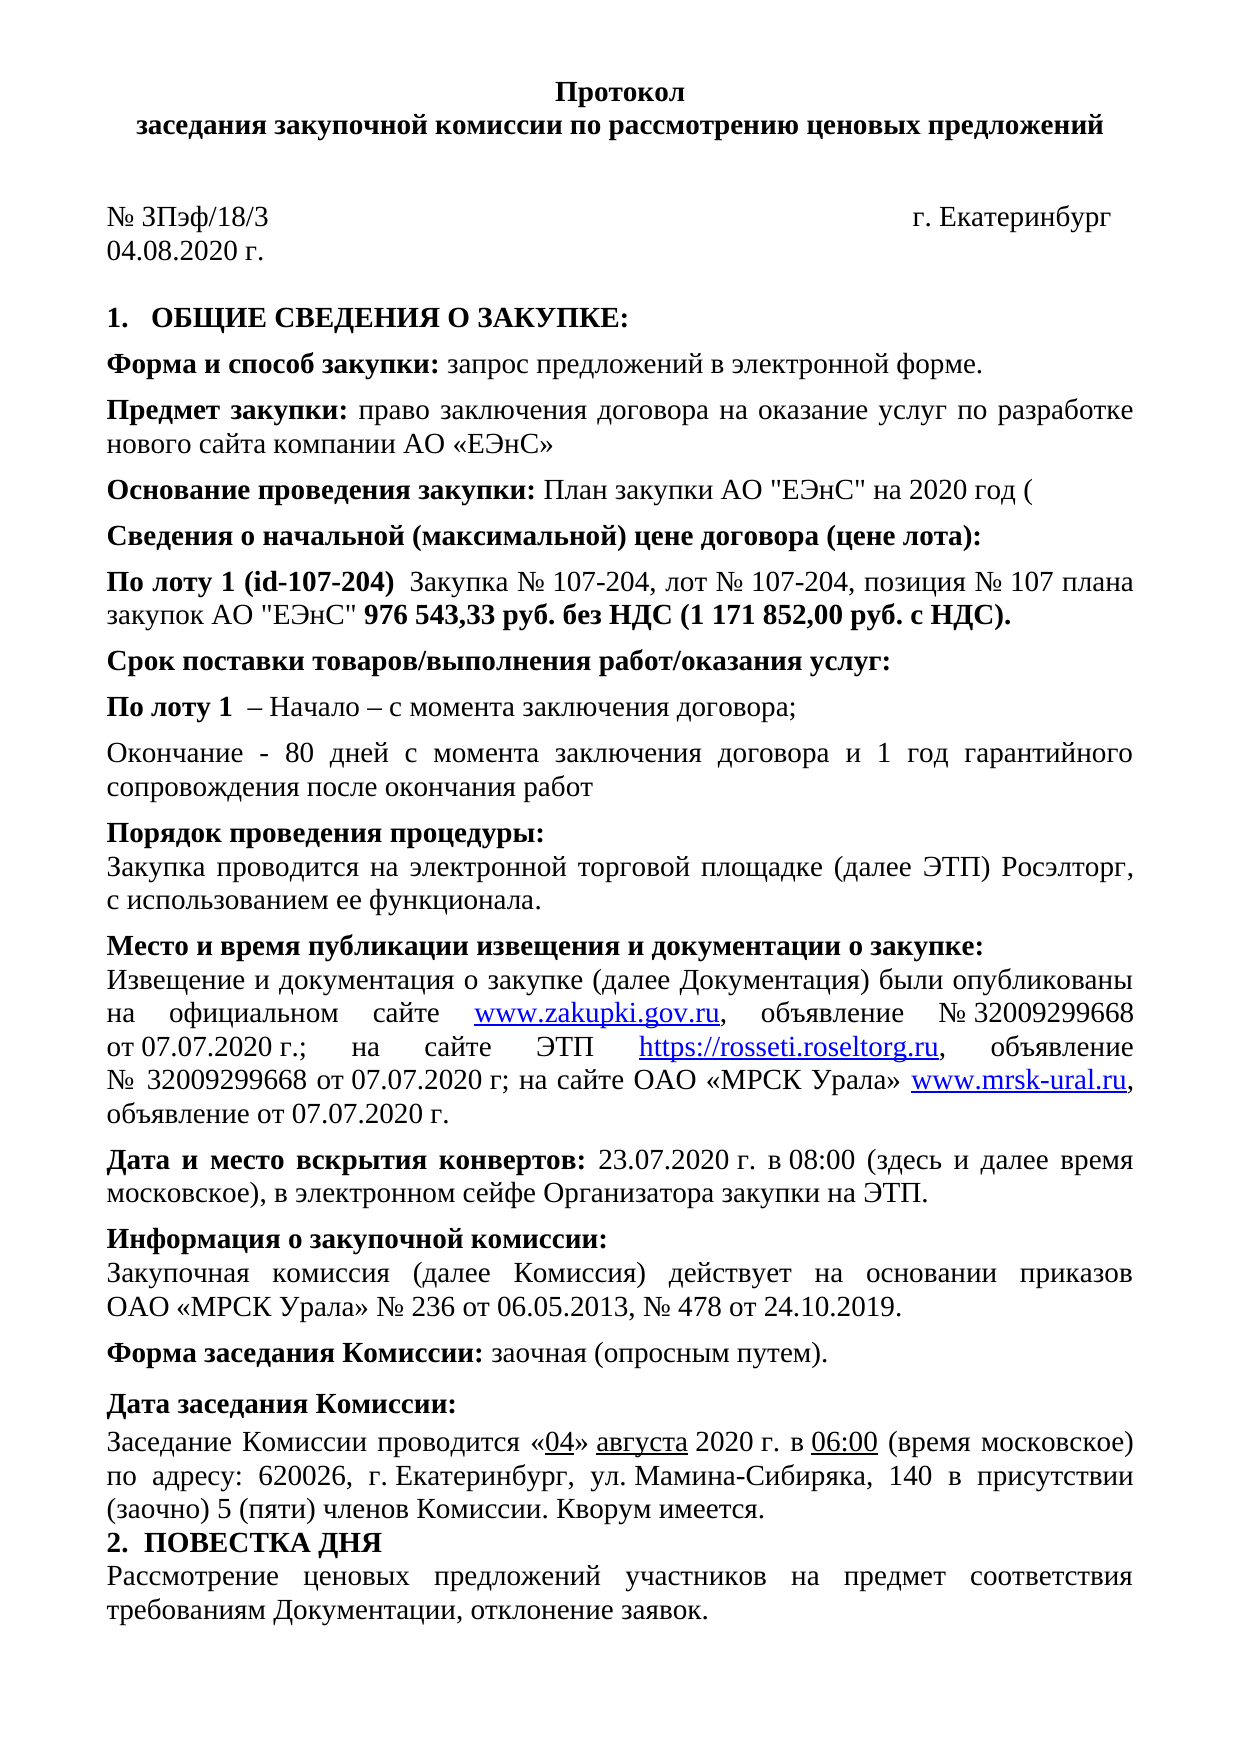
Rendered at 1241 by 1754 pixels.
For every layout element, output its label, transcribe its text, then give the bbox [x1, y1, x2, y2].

text Место и время публикации извещения и документации о закупке: [106, 928, 1134, 962]
text Форма и способ закупки: запрос предложений в электронной форме. [106, 346, 1134, 380]
text Сведения о начальной (максимальной) цене договора (цене лота): [106, 518, 1134, 551]
text Окончание - 80 дней с момента заключения договора и 1 год гарантийного сопровождения после окончания работ [106, 736, 1134, 803]
text Закупочная комиссия (далее Комиссия) действует на основании приказов ОАО «МРСК Урала» № 236 от 06.05.2013, № 478 от 24.10.2019. [106, 1255, 1134, 1322]
table_header г. Екатеринбург [609, 166, 1123, 267]
text Основание проведения закупки: План закупки АО "ЕЭнС" на 2020 год ( [106, 472, 1134, 505]
text Порядок проведения процедуры: [106, 815, 1134, 849]
list ПОВЕСТКА ДНЯ [106, 1525, 1134, 1558]
text Информация о закупочной комиссии: [106, 1222, 1134, 1255]
text Срок поставки товаров/выполнения работ/оказания услуг: [106, 643, 1134, 677]
list Общие сведения о закупке: [106, 300, 1134, 334]
table_header № ЗПэф/18/3 04.08.2020 г. [95, 166, 609, 267]
list Извещение и документация о закупке (далее Документация) были опубликованы на официальном сайте www.zakupki.gov.ru, объявление № 32009299668 от 07.07.2020 г.; на сайте ЭТП https://rosseti.roseltorg.ru, объявление № 32009299668 от 07.07.2020 г; на сайте ОАО «МРСК Урала» www.mrsk-ural.ru, объявление от 07.07.2020 г. [106, 962, 1134, 1129]
text Дата заседания Комиссии: [106, 1386, 1134, 1419]
text По лоту 1 (id-107-204) Закупка № 107-204, лот № 107-204, позиция № 107 плана закупок АО "ЕЭнС" 976 543,33 руб. без НДС (1 171 852,00 руб. с НДС). [106, 564, 1134, 631]
text Форма заседания Комиссии: заочная (опросным путем). [106, 1335, 1134, 1368]
title Протокол заседания закупочной комиссии по рассмотрению ценовых предложений [106, 74, 1134, 141]
text Закупка проводится на электронной торговой площадке (далее ЭТП) Росэлторг, с использованием ее функционала. [106, 849, 1134, 916]
text Предмет закупки: право заключения договора на оказание услуг по разработке нового сайта компании АО «ЕЭнС» [106, 392, 1134, 459]
text По лоту 1 – Начало – с момента заключения договора; [106, 689, 1134, 723]
text Заседание Комиссии проводится «04» августа 2020 г. в 06:00 (время московское) по адресу: 620026, г. Екатеринбург, ул. Мамина-Сибиряка, 140 в присутствии (заочно) 5 (пяти) членов Комиссии. Кворум имеется. [106, 1424, 1134, 1525]
text Дата и место вскрытия конвертов: 23.07.2020 г. в 08:00 (здесь и далее время московское), в электронном сейфе Организатора закупки на ЭТП. [106, 1142, 1134, 1209]
text Рассмотрение ценовых предложений участников на предмет соответствия требованиям Документации, отклонение заявок. [106, 1558, 1134, 1626]
